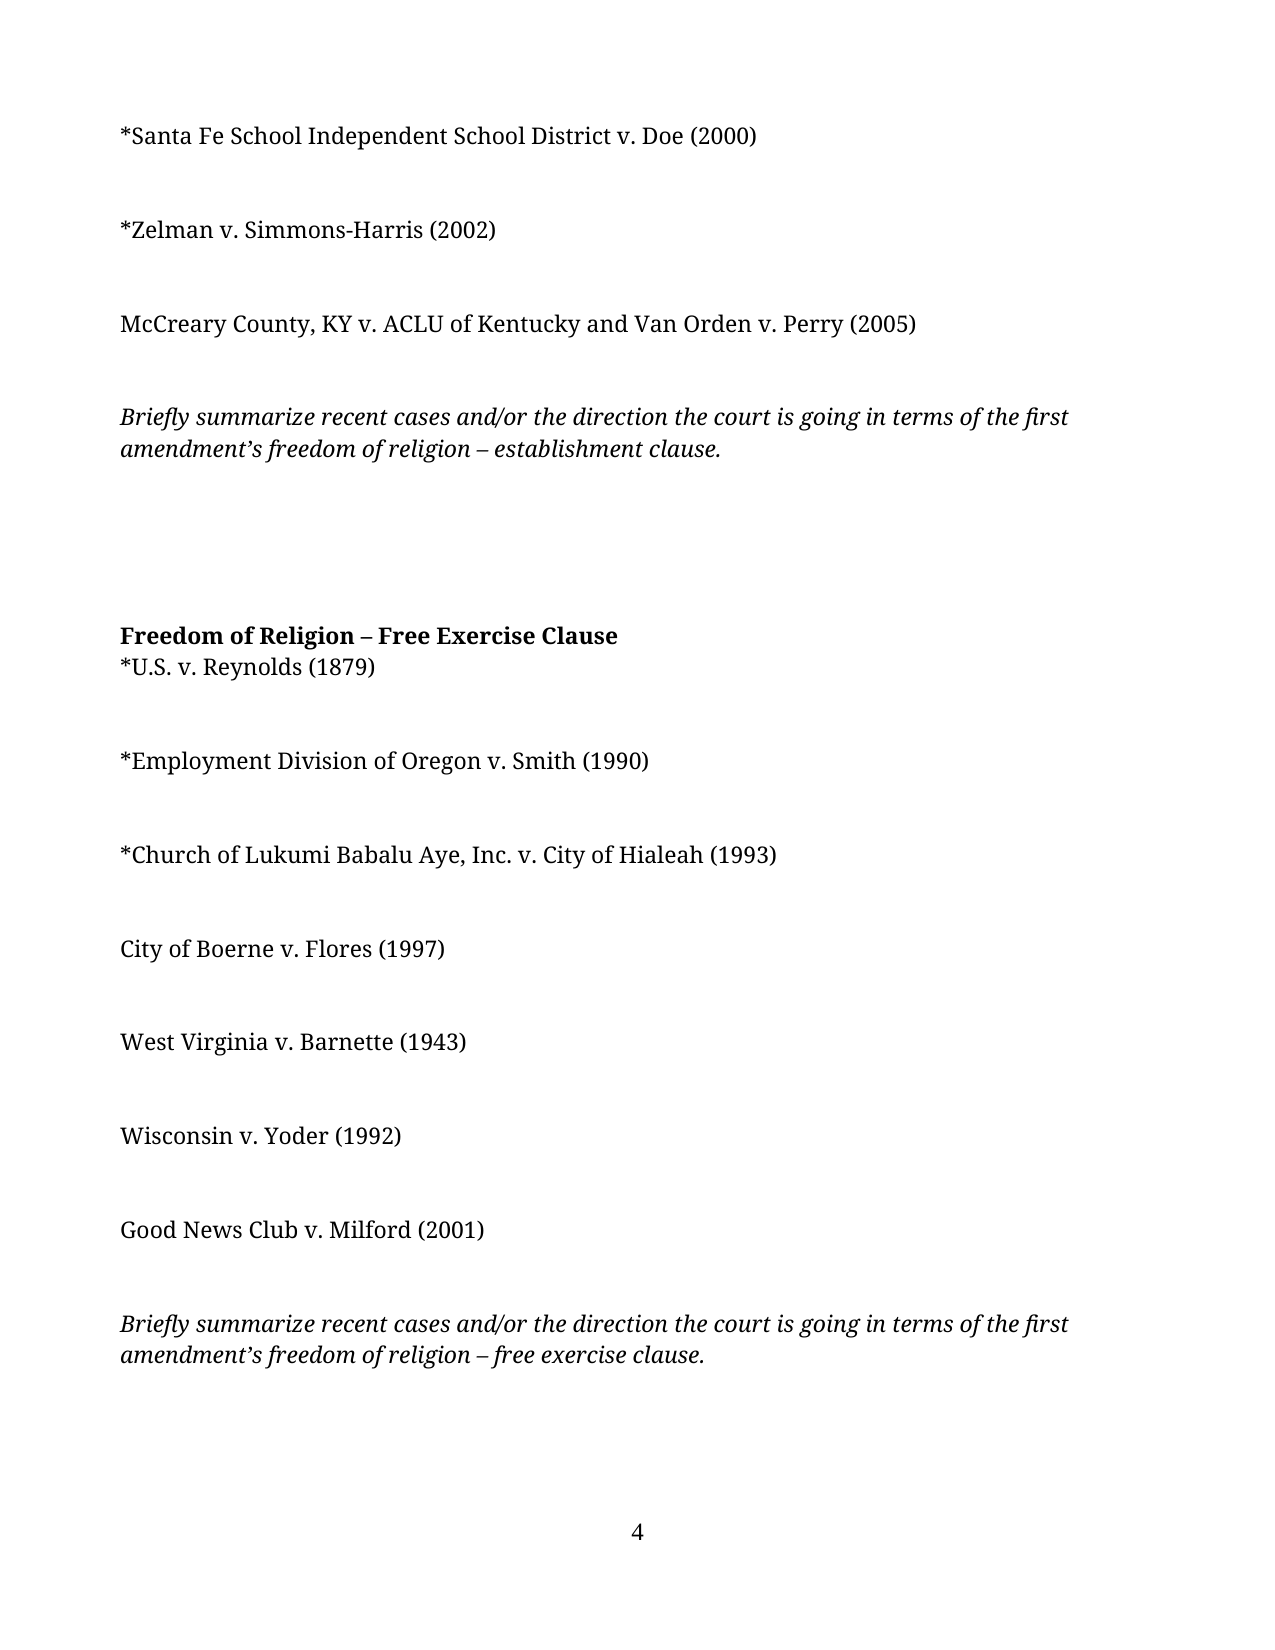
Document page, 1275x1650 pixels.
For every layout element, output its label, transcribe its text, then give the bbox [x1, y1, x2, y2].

text Freedom of Religion – Free Exercise Clause [120, 620, 1155, 651]
text *Church of Lukumi Babalu Aye, Inc. v. City of Hialeah (1993) [120, 839, 1155, 870]
text West Virginia v. Barnette (1943) [120, 1026, 1155, 1057]
text City of Boerne v. Flores (1997) [120, 932, 1155, 964]
text *Zelman v. Simmons-Harris (2002) [120, 214, 1155, 245]
text Good News Club v. Milford (2001) [120, 1214, 1155, 1245]
text Briefly summarize recent cases and/or the direction the court is going in terms of the first amendment’s freedom of religion – free exercise clause. [120, 1307, 1155, 1370]
text *Santa Fe School Independent School District v. Doe (2000) [120, 120, 1155, 151]
text McCreary County, KY v. ACLU of Kentucky and Van Orden v. Perry (2005) [120, 307, 1155, 339]
text *U.S. v. Reynolds (1879) [120, 651, 1155, 682]
text Wisconsin v. Yoder (1992) [120, 1120, 1155, 1151]
text Briefly summarize recent cases and/or the direction the court is going in terms of the first amendment’s freedom of religion – establishment clause. [120, 401, 1155, 464]
text *Employment Division of Oregon v. Smith (1990) [120, 745, 1155, 776]
